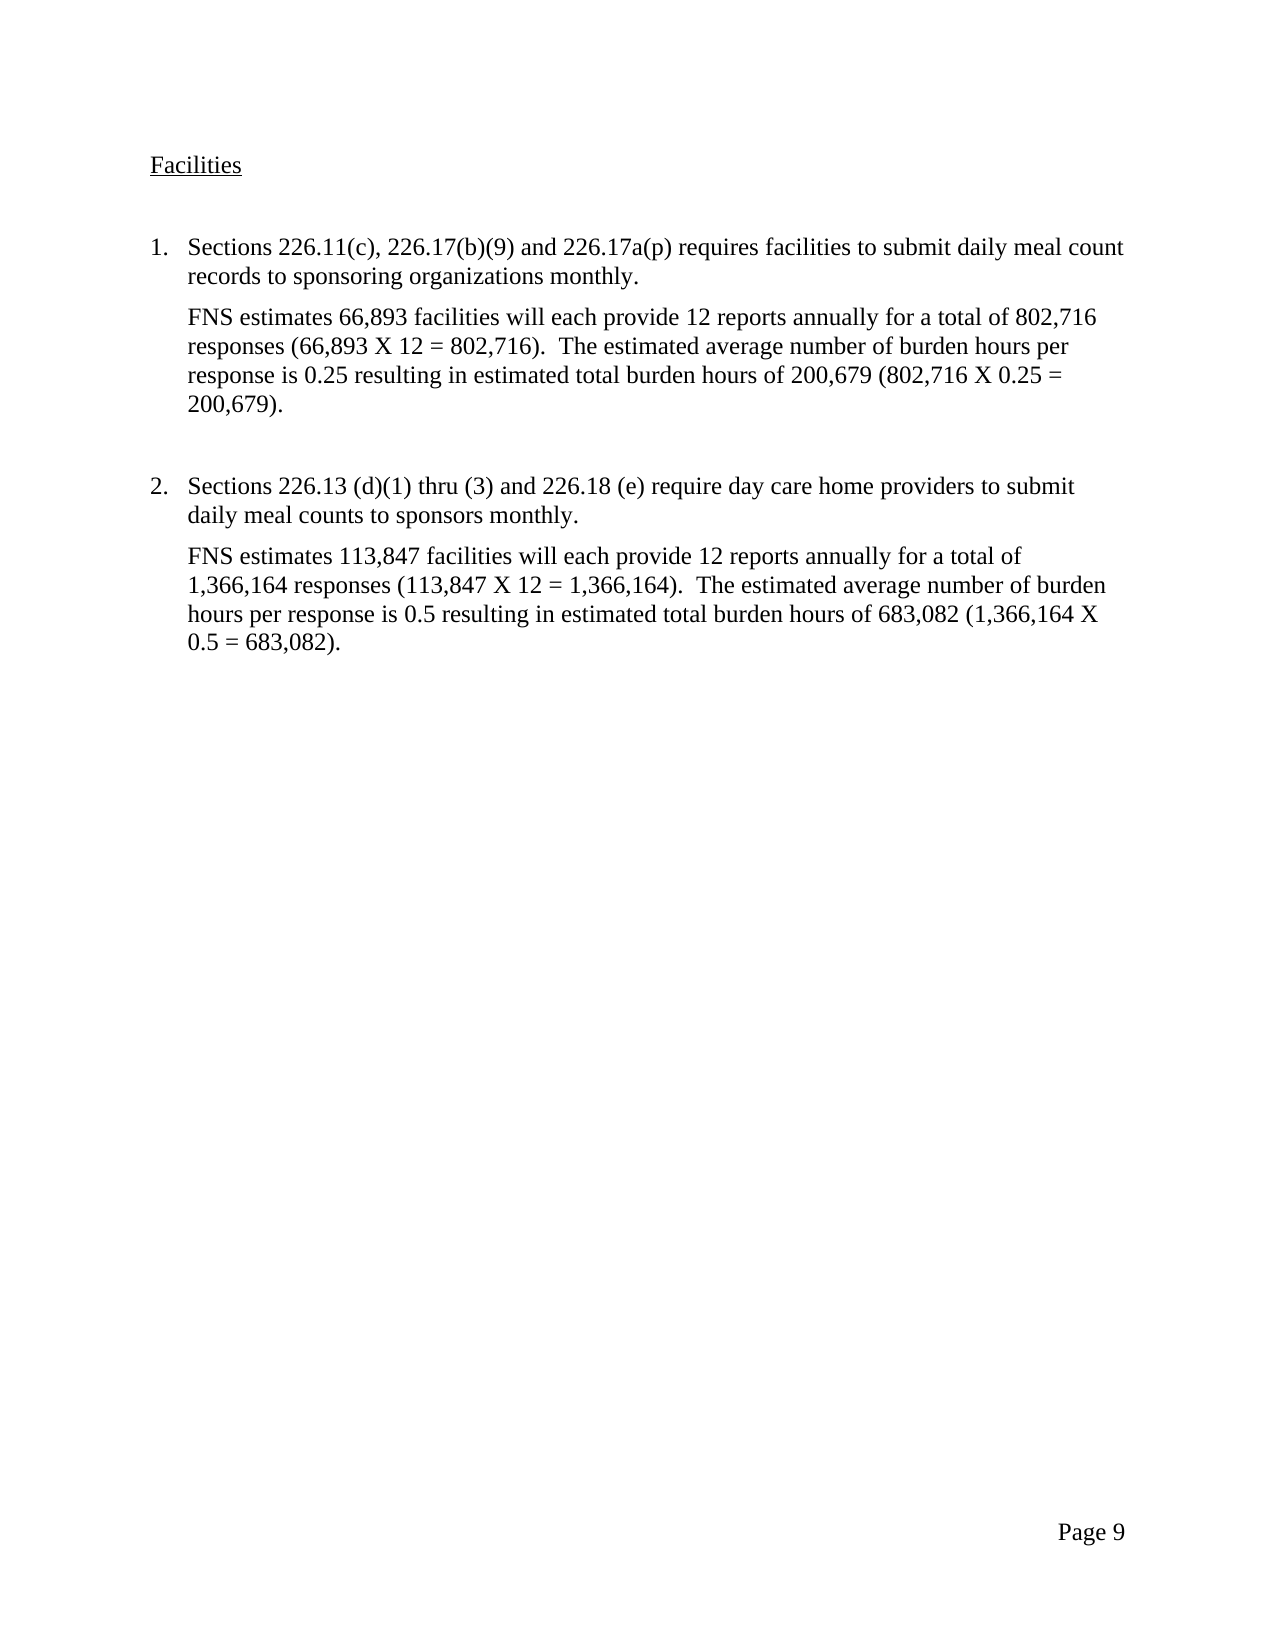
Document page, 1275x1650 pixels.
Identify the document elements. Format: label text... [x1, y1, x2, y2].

text FNS estimates 66,893 facilities will each provide 12 reports annually for a total of 802,716 responses (66,893 X 12 = 802,716). The estimated average number of burden hours per response is 0.25 resulting in estimated total burden hours of 200,679 (802,716 X 0.25 = 200,679). [187, 302, 1125, 417]
list Sections 226.11(c), 226.17(b)(9) and 226.17a(p) requires facilities to submit daily meal count records to sponsoring organizations monthly. [150, 232, 1125, 290]
text FNS estimates 113,847 facilities will each provide 12 reports annually for a total of 1,366,164 responses (113,847 X 12 = 1,366,164). The estimated average number of burden hours per response is 0.5 resulting in estimated total burden hours of 683,082 (1,366,164 X 0.5 = 683,082). [187, 541, 1125, 656]
text Facilities [150, 150, 1125, 179]
list Sections 226.13 (d)(1) thru (3) and 226.18 (e) require day care home providers to submit daily meal counts to sponsors monthly. [150, 471, 1125, 529]
